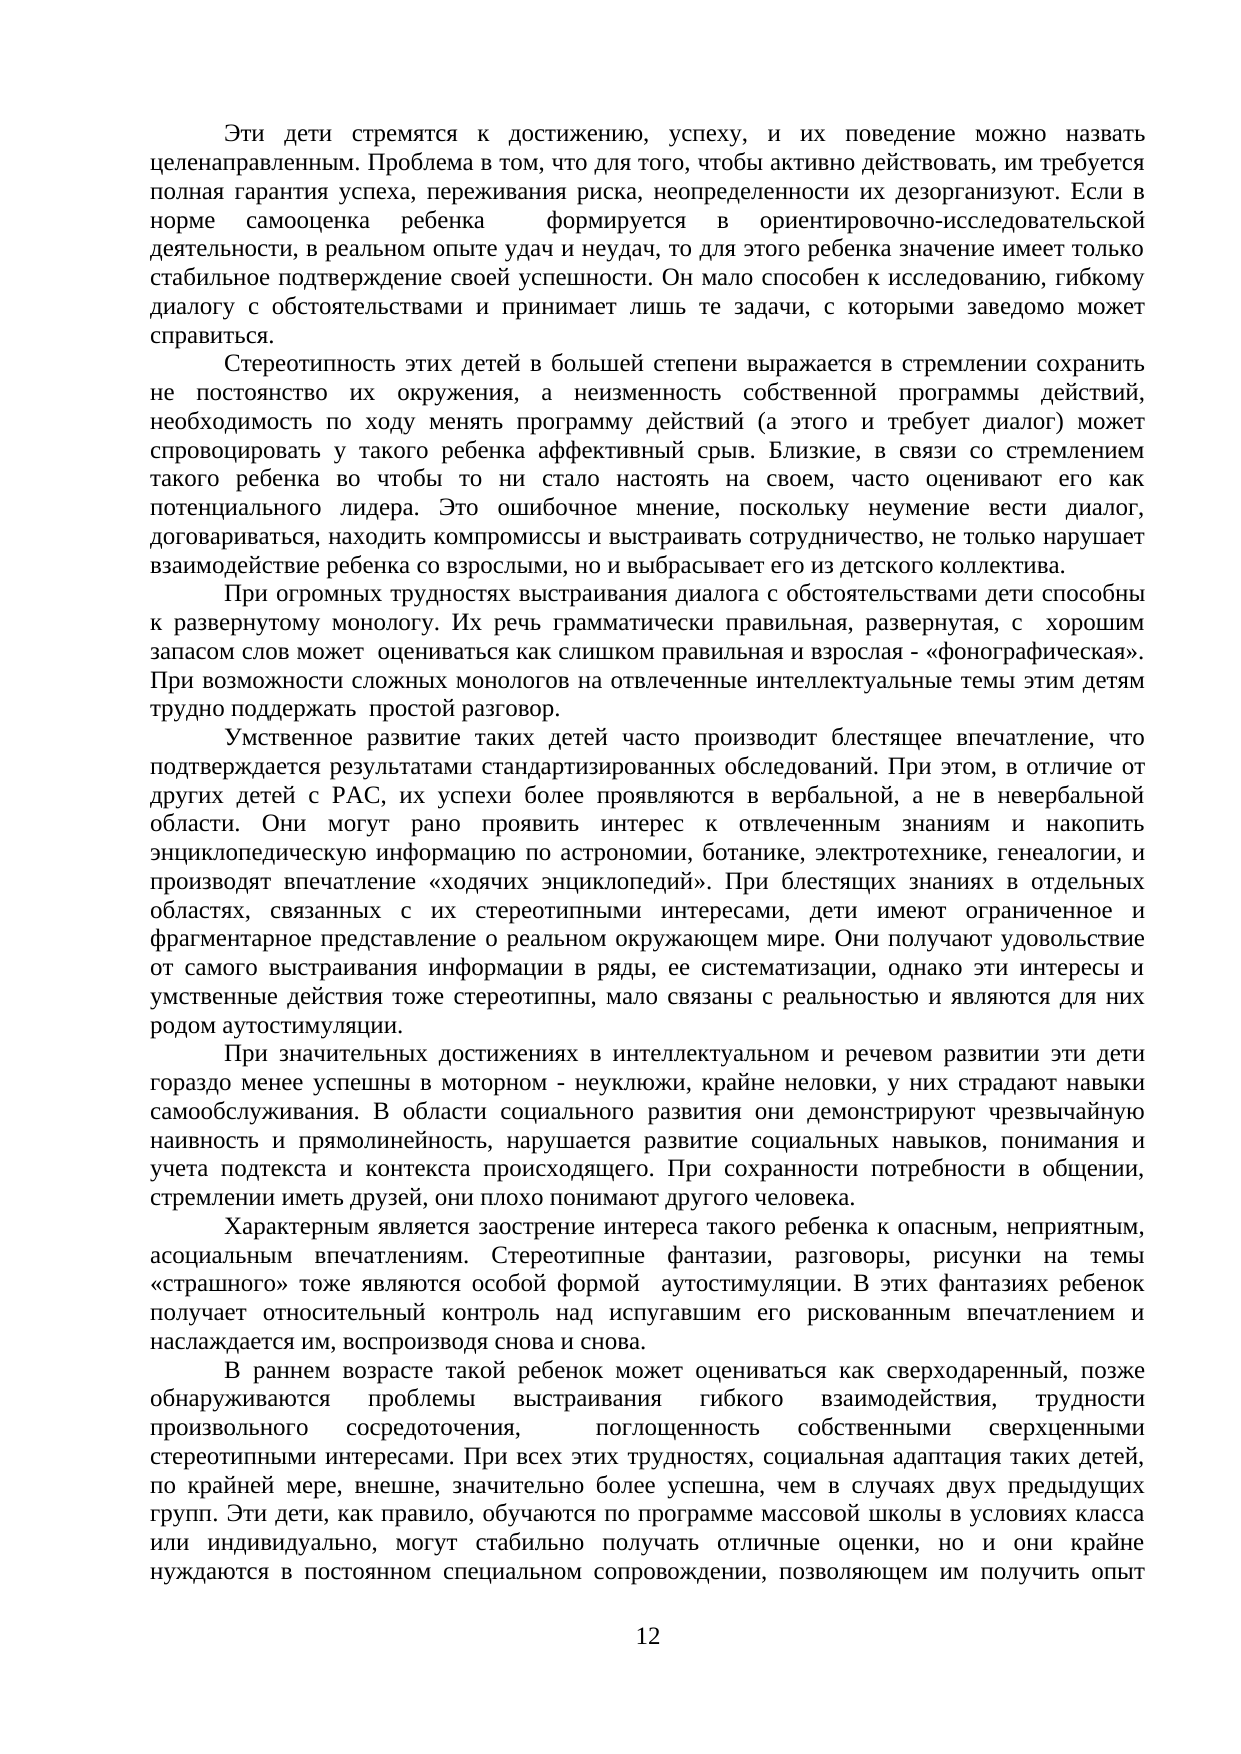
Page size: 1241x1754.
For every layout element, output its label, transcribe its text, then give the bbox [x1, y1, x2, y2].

text Характерным является заострение интереса такого ребенка к опасным, неприятным, асоциальным впечатлениям. Стереотипные фантазии, разговоры, рисунки на темы «страшного» тоже являются особой формой аутостимуляции. В этих фантазиях ребенок получает относительный контроль над испугавшим его рискованным впечатлением и наслаждается им, воспроизводя снова и снова. [150, 1211, 1146, 1355]
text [150, 1355, 1146, 1585]
text При огромных трудностях выстраивания диалога с обстоятельствами дети способны к развернутому монологу. Их речь грамматически правильная, развернутая, с хорошим запасом слов может оцениваться как слишком правильная и взрослая - «фонографическая». При возможности сложных монологов на отвлеченные интеллектуальные темы этим детям трудно поддержать простой разговор. [150, 578, 1146, 722]
text При значительных достижениях в интеллектуальном и речевом развитии эти дети гораздо менее успешны в моторном - неуклюжи, крайне неловки, у них страдают навыки самообслуживания. В области социального развития они демонстрируют чрезвычайную наивность и прямолинейность, нарушается развитие социальных навыков, понимания и учета подтекста и контекста происходящего. При сохранности потребности в общении, стремлении иметь друзей, они плохо понимают другого человека. [150, 1038, 1146, 1211]
text Умственное развитие таких детей часто производит блестящее впечатление, что подтверждается результатами стандартизированных обследований. При этом, в отличие от других детей с РАС, их успехи более проявляются в вербальной, а не в невербальной области. Они могут рано проявить интерес к отвлеченным знаниям и накопить энциклопедическую информацию по астрономии, ботанике, электротехнике, генеалогии, и производят впечатление «ходячих энциклопедий». При блестящих знаниях в отдельных областях, связанных с их стереотипными интересами, дети имеют ограниченное и фрагментарное представление о реальном окружающем мире. Они получают удовольствие от самого выстраивания информации в ряды, ее систематизации, однако эти интересы и умственные действия тоже стереотипны, мало связаны с реальностью и являются для них родом аутостимуляции. [150, 722, 1146, 1038]
text Эти дети стремятся к достижению, успеху, и их поведение можно назвать целенаправленным. Проблема в том, что для того, чтобы активно действовать, им требуется полная гарантия успеха, переживания риска, неопределенности их дезорганизуют. Если в норме самооценка ребенка формируется в ориентировочно-исследовательской деятельности, в реальном опыте удач и неудач, то для этого ребенка значение имеет только стабильное подтверждение своей успешности. Он мало способен к исследованию, гибкому диалогу с обстоятельствами и принимает лишь те задачи, с которыми заведомо может справиться. [150, 118, 1146, 348]
text Стереотипность этих детей в большей степени выражается в стремлении сохранить не постоянство их окружения, а неизменность собственной программы действий, необходимость по ходу менять программу действий (а этого и требует диалог) может спровоцировать у такого ребенка аффективный срыв. Близкие, в связи со стремлением такого ребенка во чтобы то ни стало настоять на своем, часто оценивают его как потенциального лидера. Это ошибочное мнение, поскольку неумение вести диалог, договариваться, находить компромиссы и выстраивать сотрудничество, не только нарушает взаимодействие ребенка со взрослыми, но и выбрасывает его из детского коллектива. [150, 348, 1146, 578]
